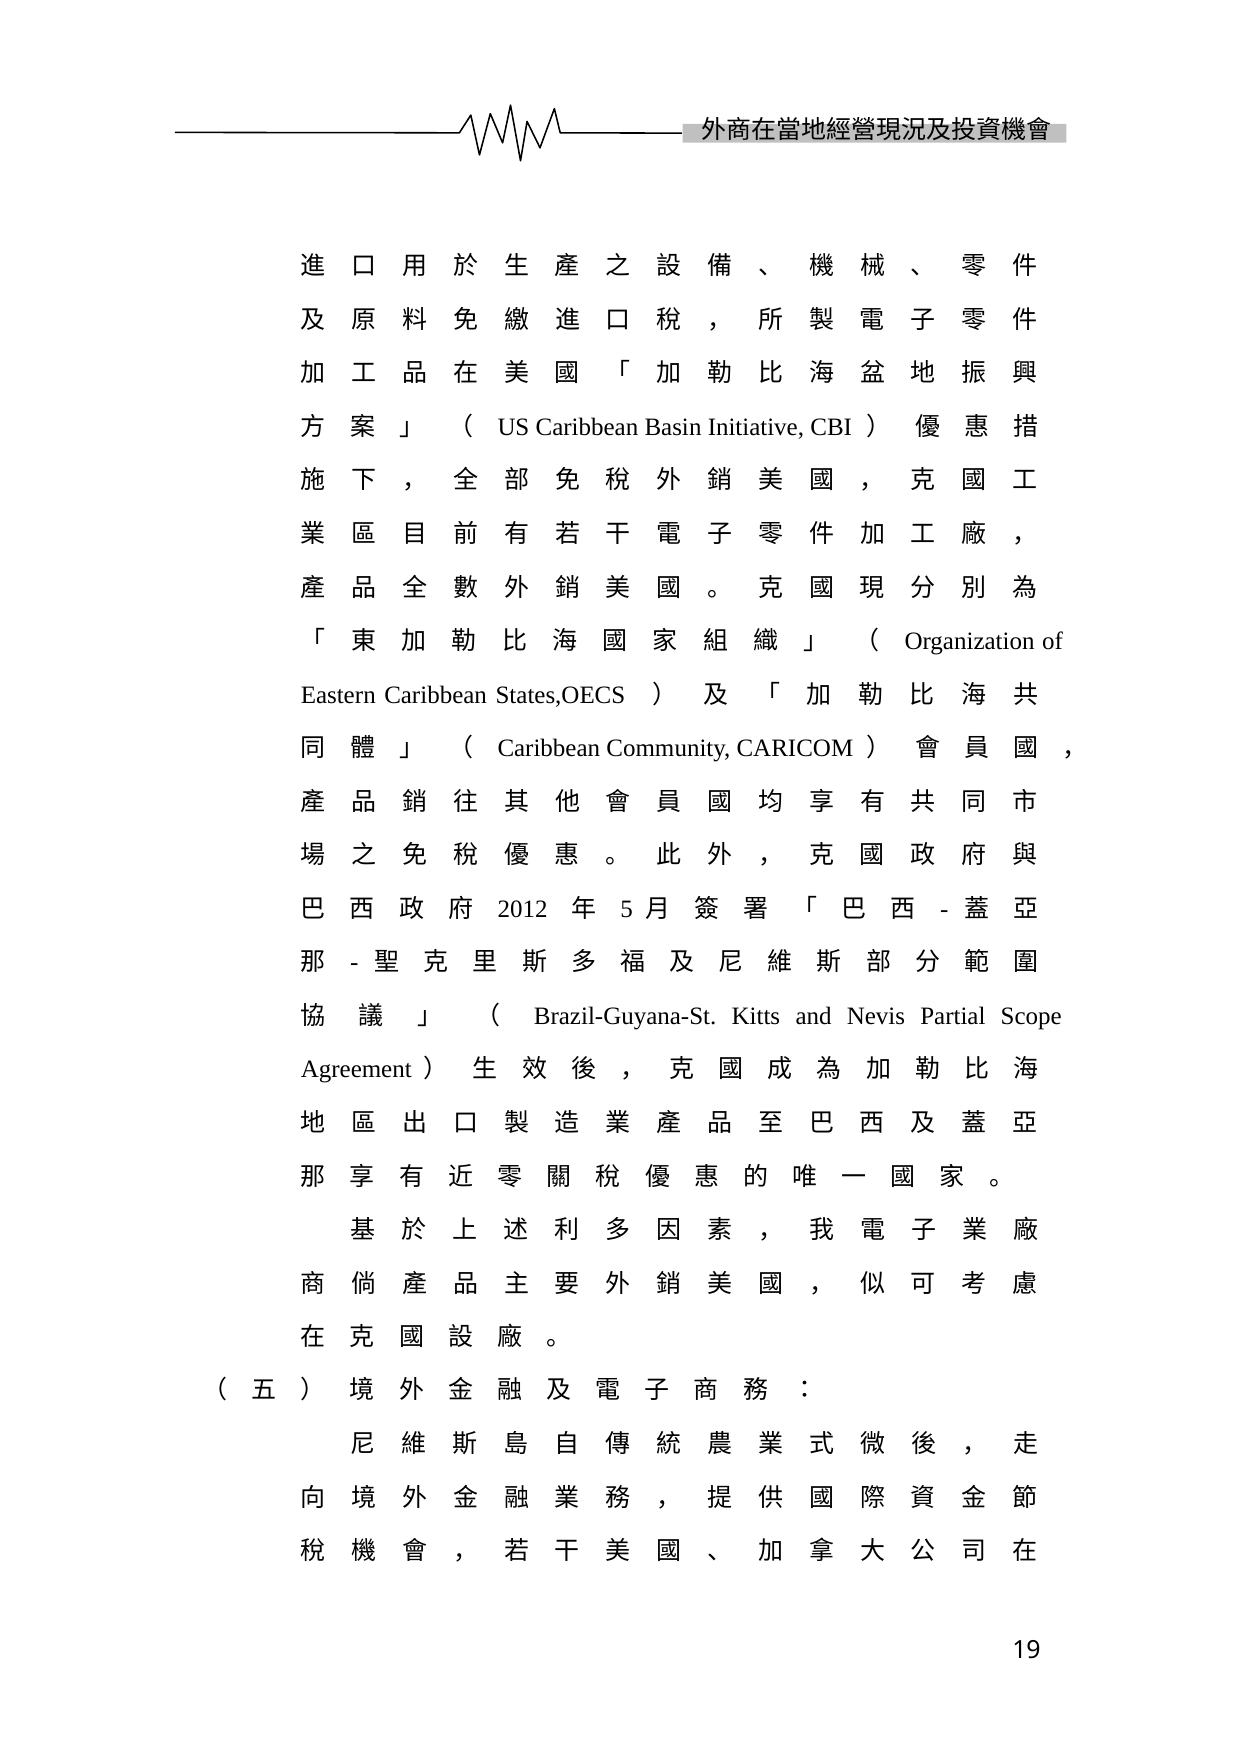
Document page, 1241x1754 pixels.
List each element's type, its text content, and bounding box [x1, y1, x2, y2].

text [276, 1415, 1063, 1576]
text 基於上述利多因素，我電子業廠商倘產品主要外銷美國，似可考慮在克國設廠。 [276, 1201, 1063, 1362]
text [276, 237, 1063, 1201]
text （五）境外金融及電子商務： [202, 1362, 1063, 1415]
